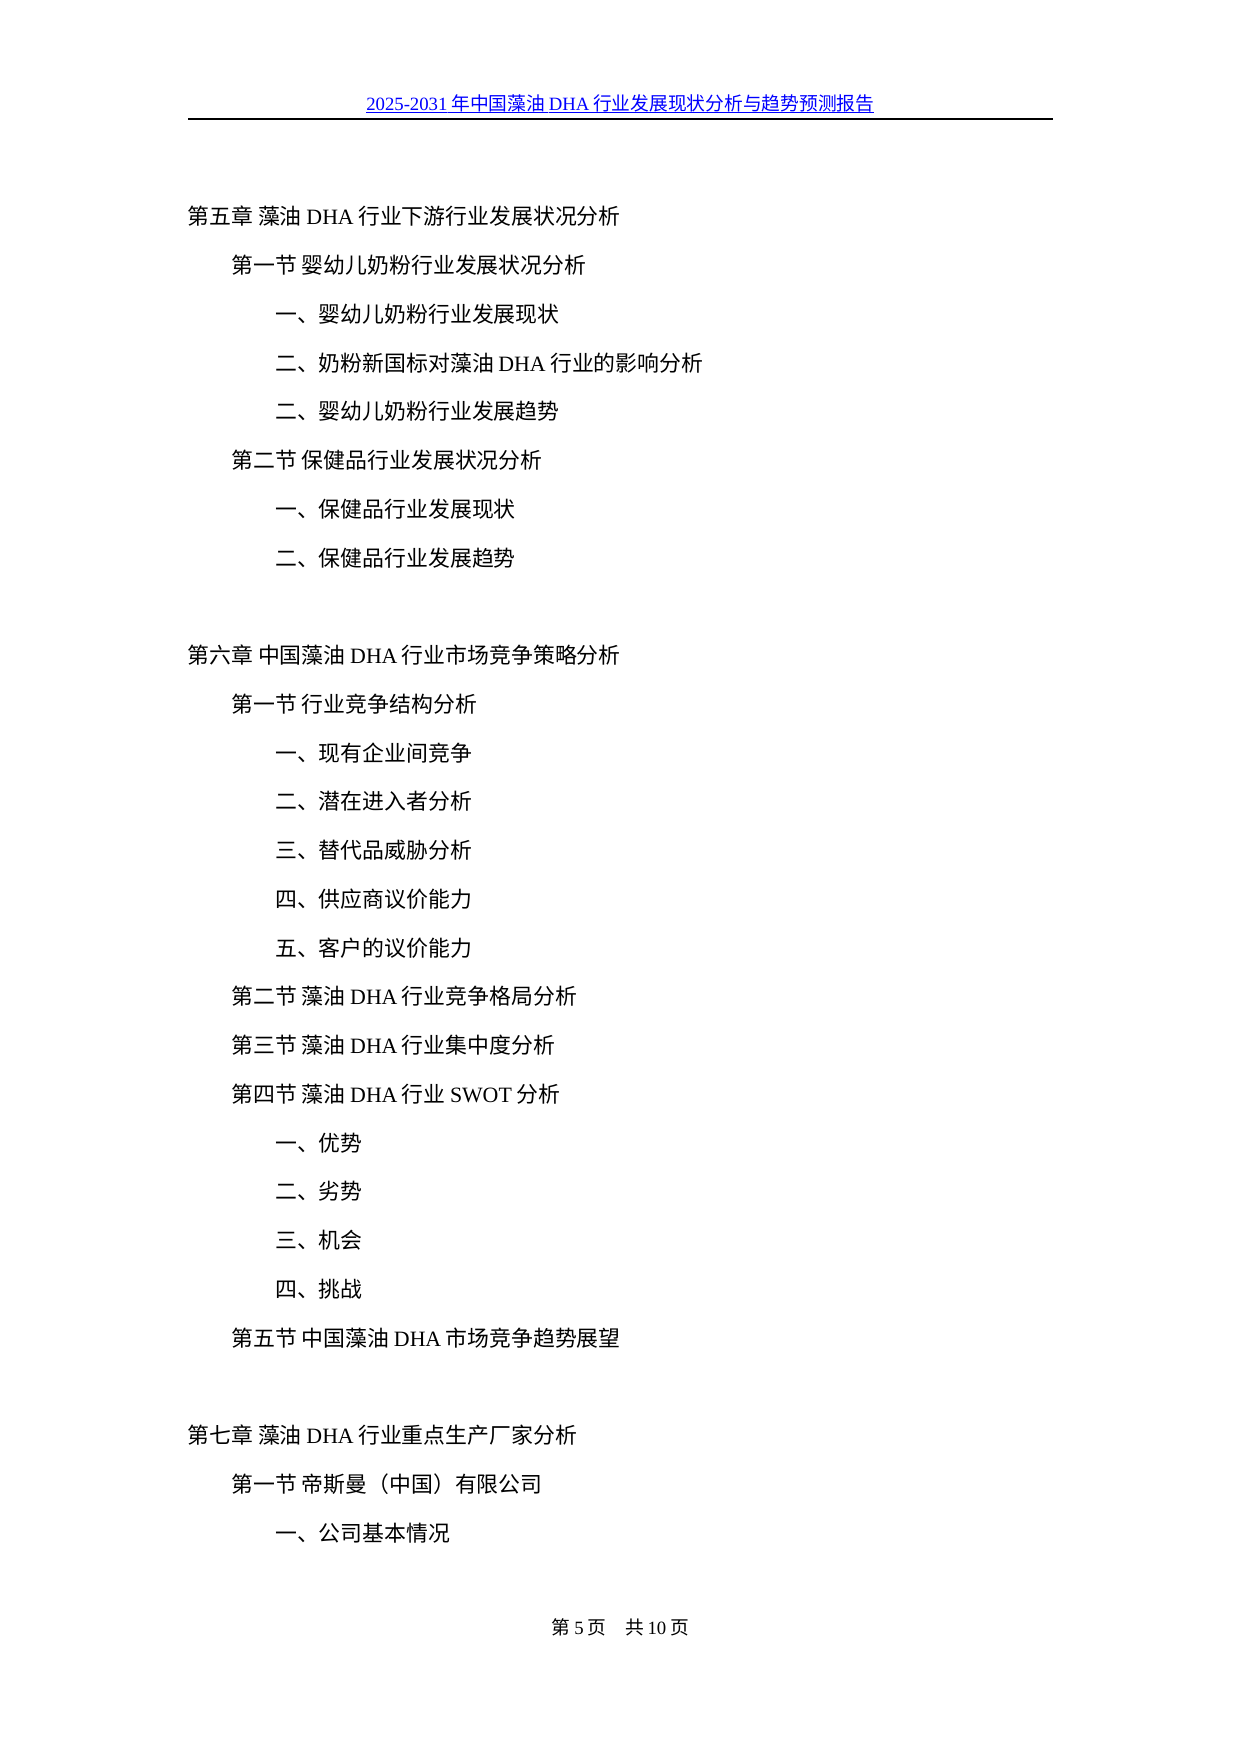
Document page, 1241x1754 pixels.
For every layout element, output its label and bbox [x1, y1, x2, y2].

text [187, 150, 1053, 1548]
